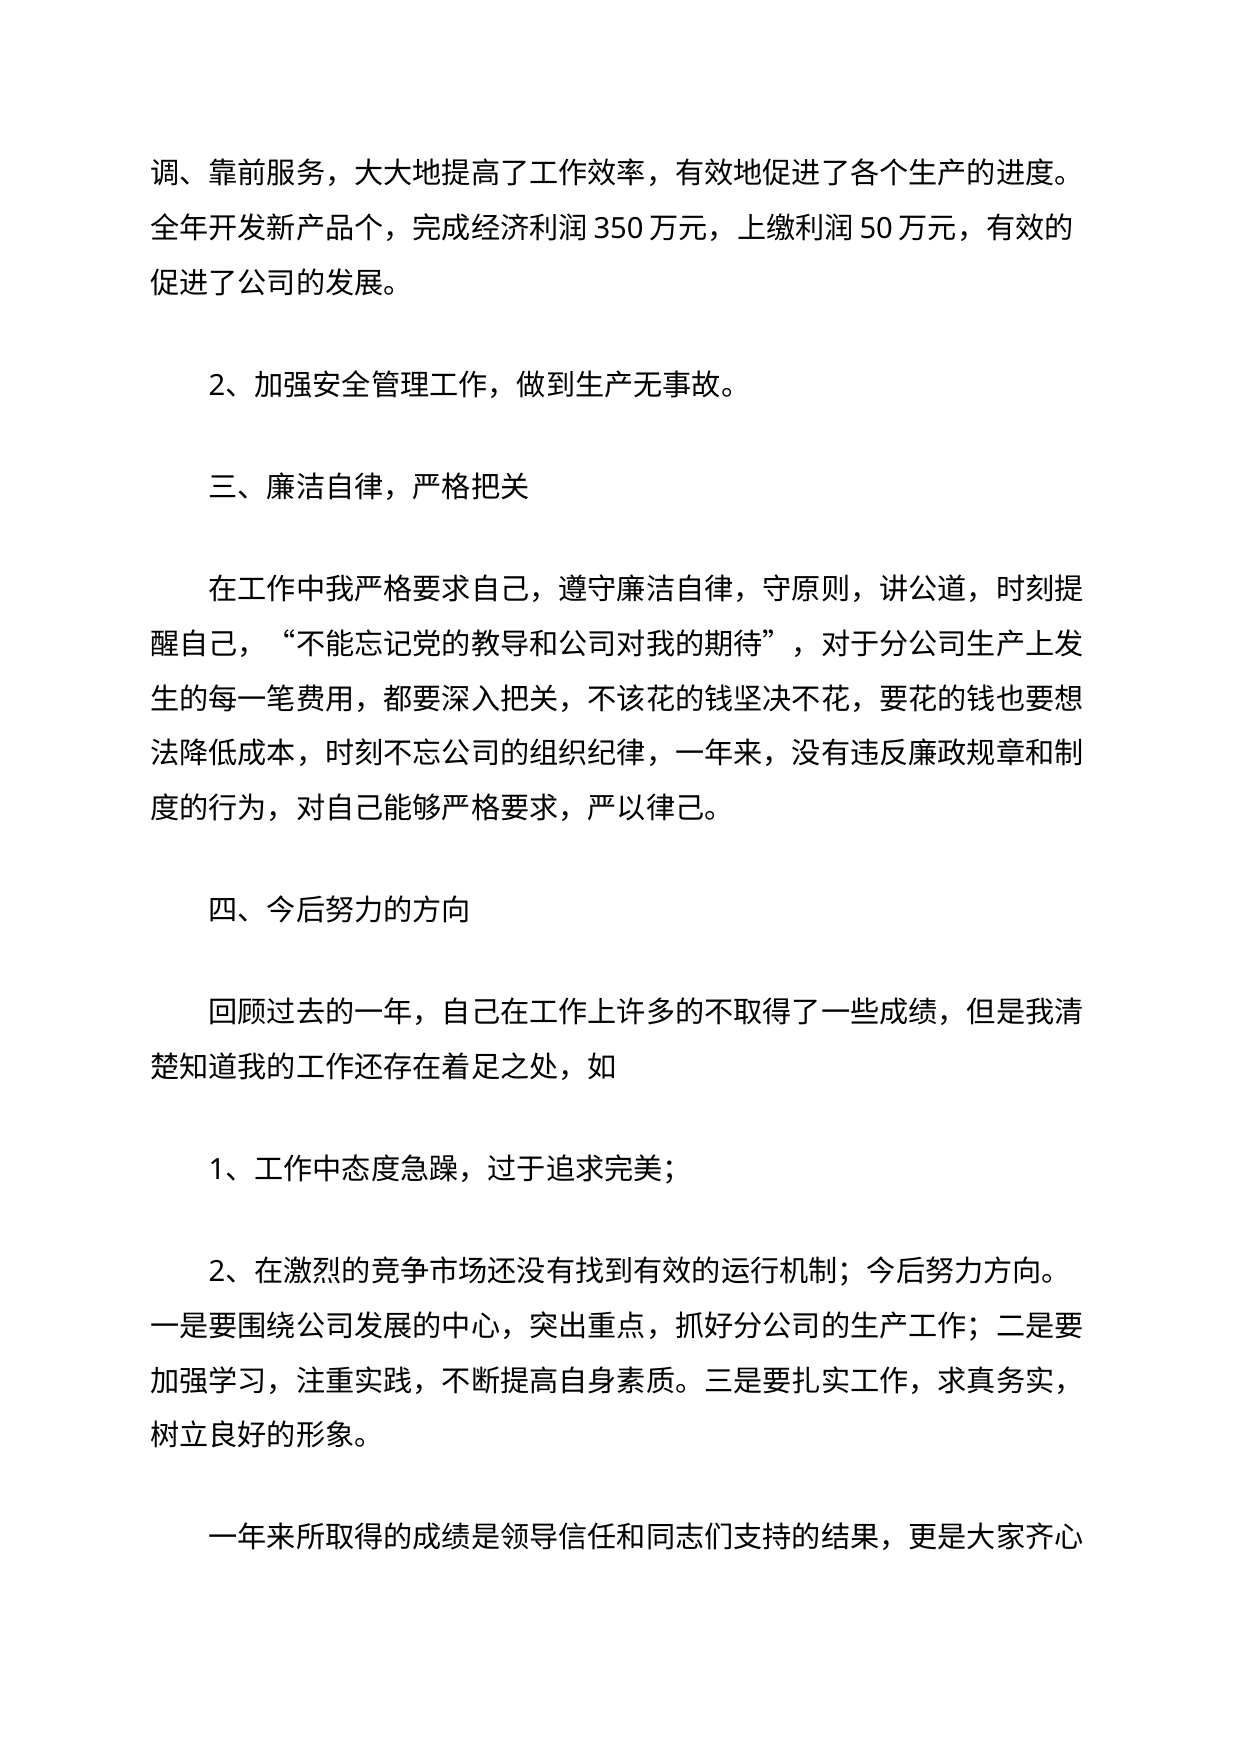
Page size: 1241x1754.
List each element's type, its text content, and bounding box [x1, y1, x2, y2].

text 2、加强安全管理工作，做到生产无事故。 [150, 362, 1090, 404]
text 四、今后努力的方向 [150, 887, 1090, 929]
text 在工作中我严格要求自己，遵守廉洁自律，守原则，讲公道，时刻提醒自己，“不能忘记党的教导和公司对我的期待”，对于分公司生产上发生的每一笔费用，都要深入把关，不该花的钱坚决不花，要花的钱也要想法降低成本，时刻不忘公司的组织纪律，一年来，没有违反廉政规章和制度的行为，对自己能够严格要求，严以律己。 [150, 565, 1090, 827]
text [150, 1514, 1090, 1556]
text 三、廉洁自律，严格把关 [150, 464, 1090, 506]
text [150, 150, 1090, 302]
text 回顾过去的一年，自己在工作上许多的不取得了一些成绩，但是我清楚知道我的工作还存在着足之处，如 [150, 988, 1090, 1086]
text 1、工作中态度急躁，过于追求完美； [150, 1145, 1090, 1188]
text 2、在激烈的竞争市场还没有找到有效的运行机制；今后努力方向。一是要围绕公司发展的中心，突出重点，抓好分公司的生产工作；二是要加强学习，注重实践，不断提高自身素质。三是要扎实工作，求真务实，树立良好的形象。 [150, 1247, 1090, 1454]
